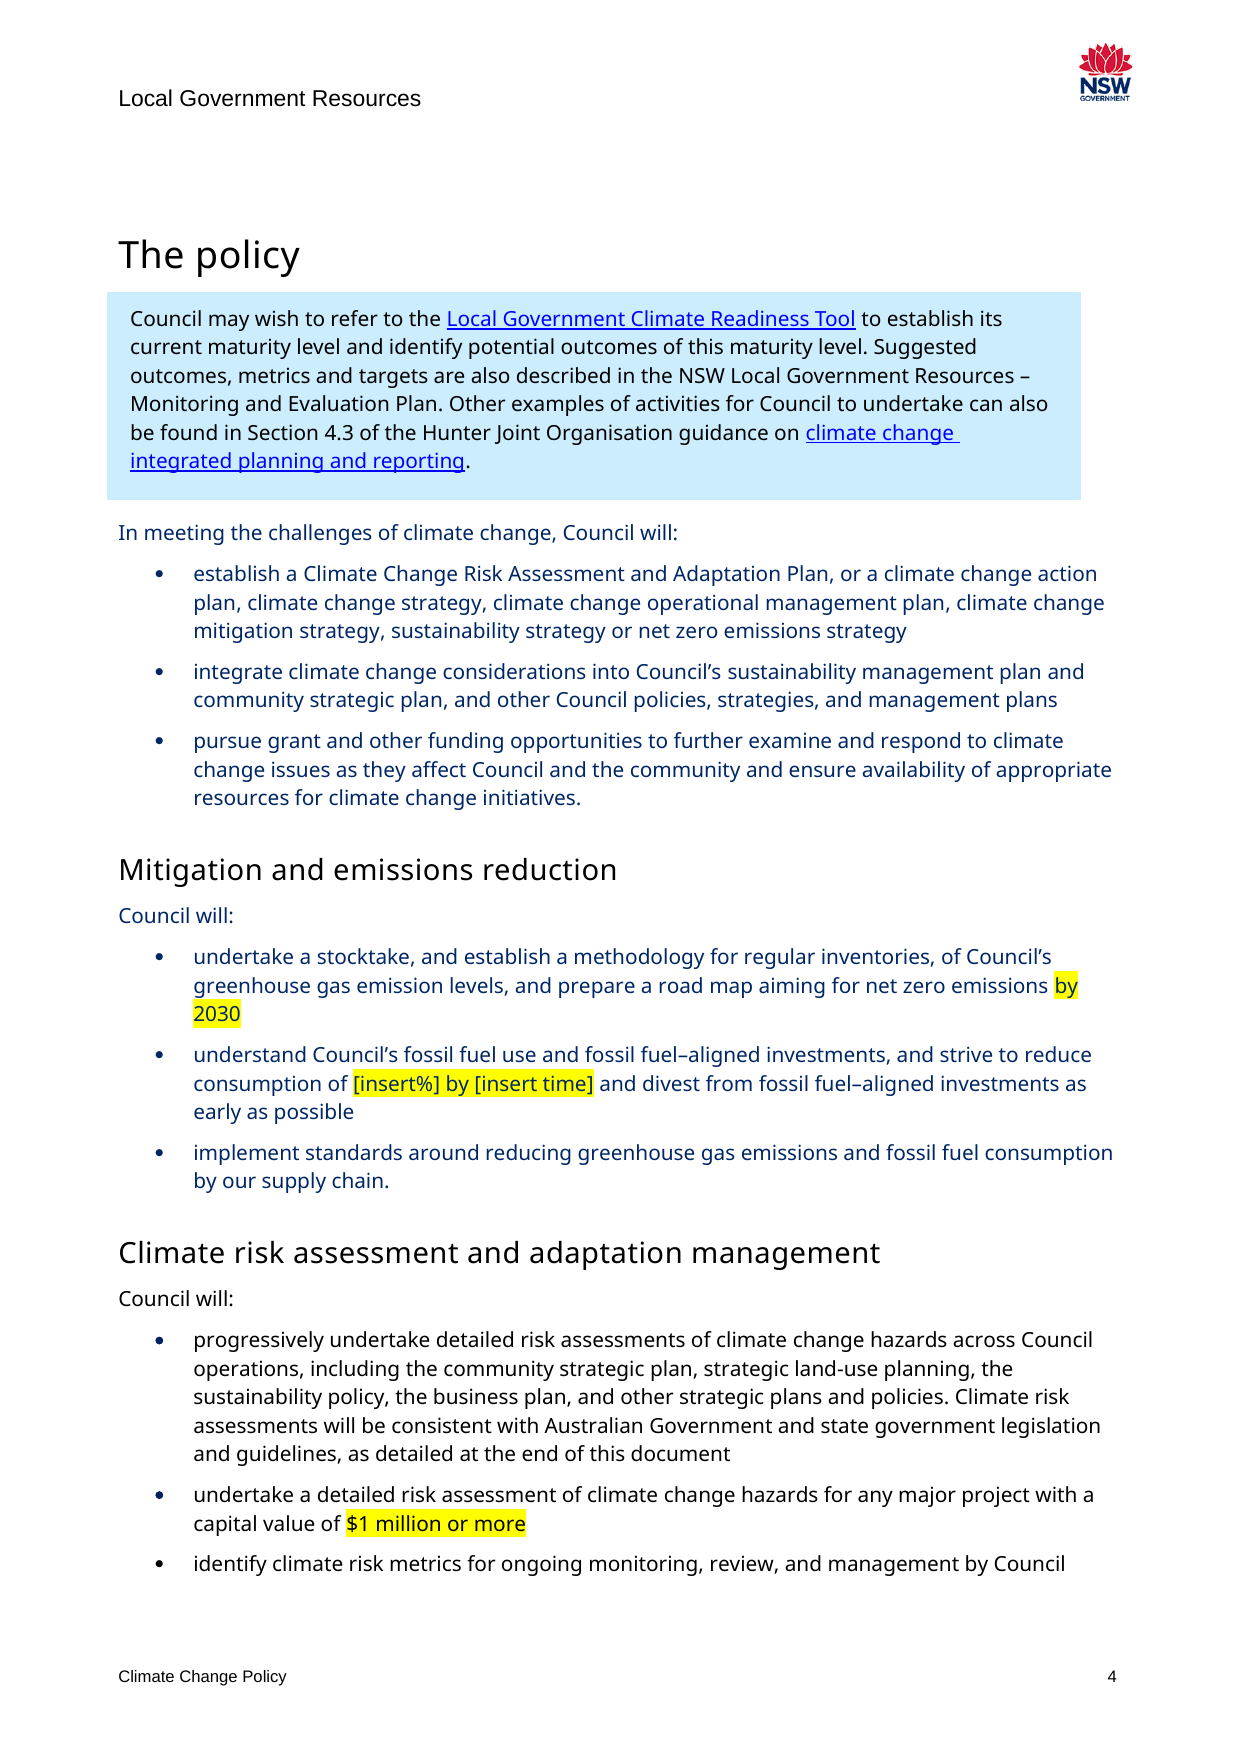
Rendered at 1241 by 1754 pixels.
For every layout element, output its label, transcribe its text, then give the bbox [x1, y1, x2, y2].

subtitle Climate risk assessment and adaptation management [118, 1232, 1122, 1272]
text Council will: [118, 1284, 1110, 1313]
text identify climate risk metrics for ongoing monitoring, review, and management by Council [156, 1549, 1122, 1578]
table_header Council may wish to refer to the Local Government Climate Readiness Tool to establish its current maturity level and identify potential outcomes of this maturity level. Suggested outcomes, metrics and targets are also described in the NSW Local Government Resources – Monitoring and Evaluation Plan. Other examples of activities for Council to undertake can also be found in Section 4.3 of the Hunter Joint Organisation guidance on climate change integrated planning and reporting. [107, 292, 1081, 500]
text Council will: [118, 901, 1110, 930]
text undertake a detailed risk assessment of climate change hazards for any major project with a capital value of $1 million or more [156, 1480, 1122, 1537]
subtitle The policy [118, 228, 1122, 279]
text implement standards around reducing greenhouse gas emissions and fossil fuel consumption by our supply chain. [156, 1138, 1122, 1195]
text integrate climate change considerations into Council’s sustainability management plan and community strategic plan, and other Council policies, strategies, and management plans [156, 657, 1122, 714]
picture [1047, 8, 1163, 136]
subtitle Mitigation and emissions reduction [118, 849, 1122, 889]
text undertake a stocktake, and establish a methodology for regular inventories, of Council’s greenhouse gas emission levels, and prepare a road map aiming for net zero emissions by 2030 [156, 942, 1122, 1028]
text pursue grant and other funding opportunities to further examine and respond to climate change issues as they affect Council and the community and ensure availability of appropriate resources for climate change initiatives. [156, 726, 1122, 812]
text In meeting the challenges of climate change, Council will: [118, 304, 1110, 547]
text understand Council’s fossil fuel use and fossil fuel–aligned investments, and strive to reduce consumption of [insert%] by [insert time] and divest from fossil fuel–aligned investments as early as possible [156, 1040, 1122, 1126]
text progressively undertake detailed risk assessments of climate change hazards across Council operations, including the community strategic plan, strategic land-use planning, the sustainability policy, the business plan, and other strategic plans and policies. Climate risk assessments will be consistent with Australian Government and state government legislation and guidelines, as detailed at the end of this document [156, 1326, 1122, 1468]
text establish a Climate Change Risk Assessment and Adaptation Plan, or a climate change action plan, climate change strategy, climate change operational management plan, climate change mitigation strategy, sustainability strategy or net zero emissions strategy [156, 559, 1122, 644]
